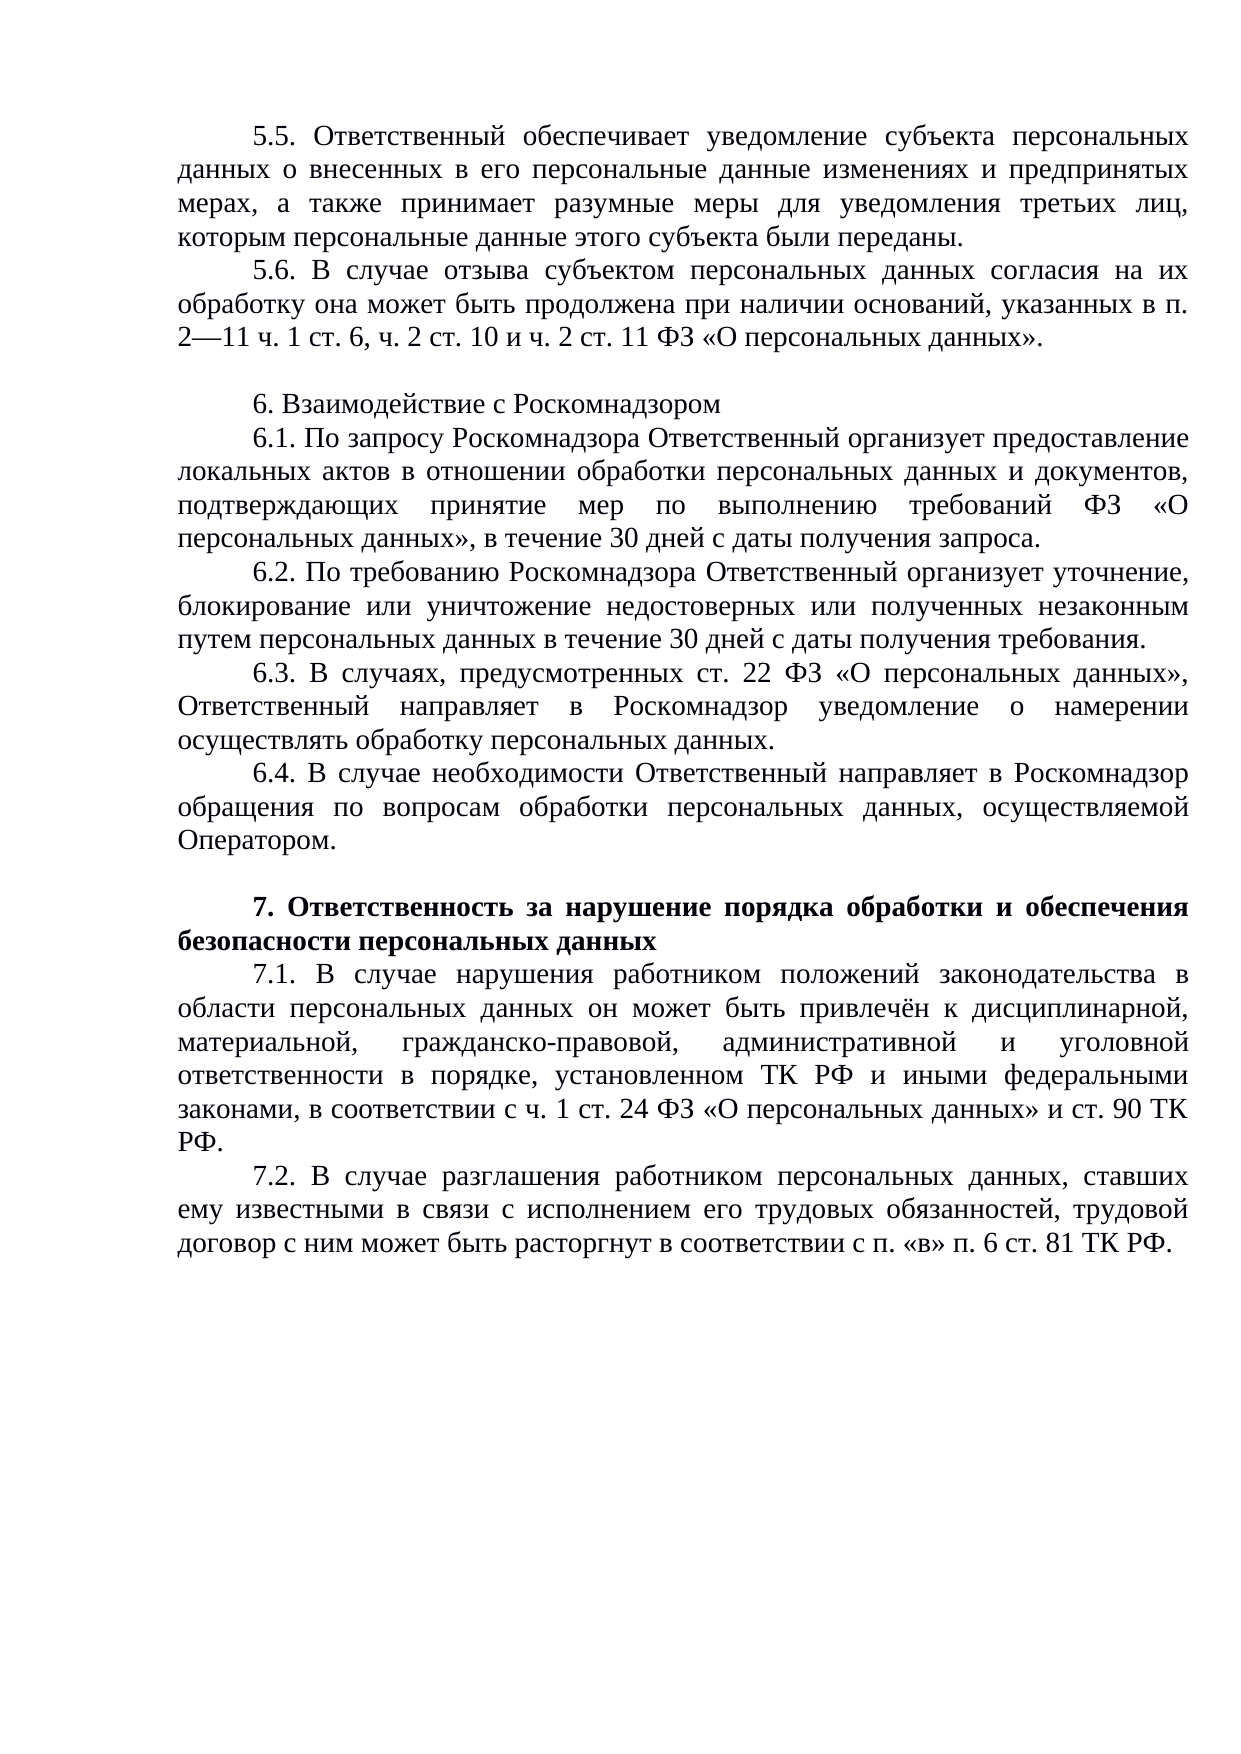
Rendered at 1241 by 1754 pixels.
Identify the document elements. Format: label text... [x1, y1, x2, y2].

text 5.6. В случае отзыва субъектом персональных данных согласия на их обработку она может быть продолжена при наличии оснований, указанных в п. 2—11 ч. 1 ст. 6, ч. 2 ст. 10 и ч. 2 ст. 11 ФЗ «О персональных данных». [177, 252, 1190, 353]
text 6. Взаимодействие с Роскомнадзором [177, 386, 1190, 420]
text 5.5. Ответственный обеспечивает уведомление субъекта персональных данных о внесенных в его персональные данные изменениях и предпринятых мерах, а также принимает разумные меры для уведомления третьих лиц, которым персональные данные этого субъекта были переданы. [177, 118, 1190, 252]
text 7.1. В случае нарушения работником положений законодательства в области персональных данных он может быть привлечён к дисциплинарной, материальной, гражданско-правовой, административной и уголовной ответственности в порядке, установленном ТК РФ и иными федеральными законами, в соответствии с ч. 1 ст. 24 ФЗ «О персональных данных» и ст. 90 ТК РФ. [177, 957, 1190, 1158]
text 7.2. В случае разглашения работником персональных данных, ставших ему известными в связи с исполнением его трудовых обязанностей, трудовой договор с ним может быть расторгнут в соответствии с п. «в» п. 6 ст. 81 ТК РФ. [177, 1158, 1190, 1258]
text 6.4. В случае необходимости Ответственный направляет в Роскомнадзор обращения по вопросам обработки персональных данных, осуществляемой Оператором. [177, 755, 1190, 856]
text 7. Ответственность за нарушение порядка обработки и обеспечения безопасности персональных данных [177, 889, 1190, 957]
text 6.1. По запросу Роскомнадзора Ответственный организует предоставление локальных актов в отношении обработки персональных данных и документов, подтверждающих принятие мер по выполнению требований ФЗ «О персональных данных», в течение 30 дней с даты получения запроса. [177, 420, 1190, 554]
text 6.2. По требованию Роскомнадзора Ответственный организует уточнение, блокирование или уничтожение недостоверных или полученных незаконным путем персональных данных в течение 30 дней с даты получения требования. [177, 554, 1190, 655]
text 6.3. В случаях, предусмотренных ст. 22 ФЗ «О персональных данных», Ответственный направляет в Роскомнадзор уведомление о намерении осуществлять обработку персональных данных. [177, 655, 1190, 755]
